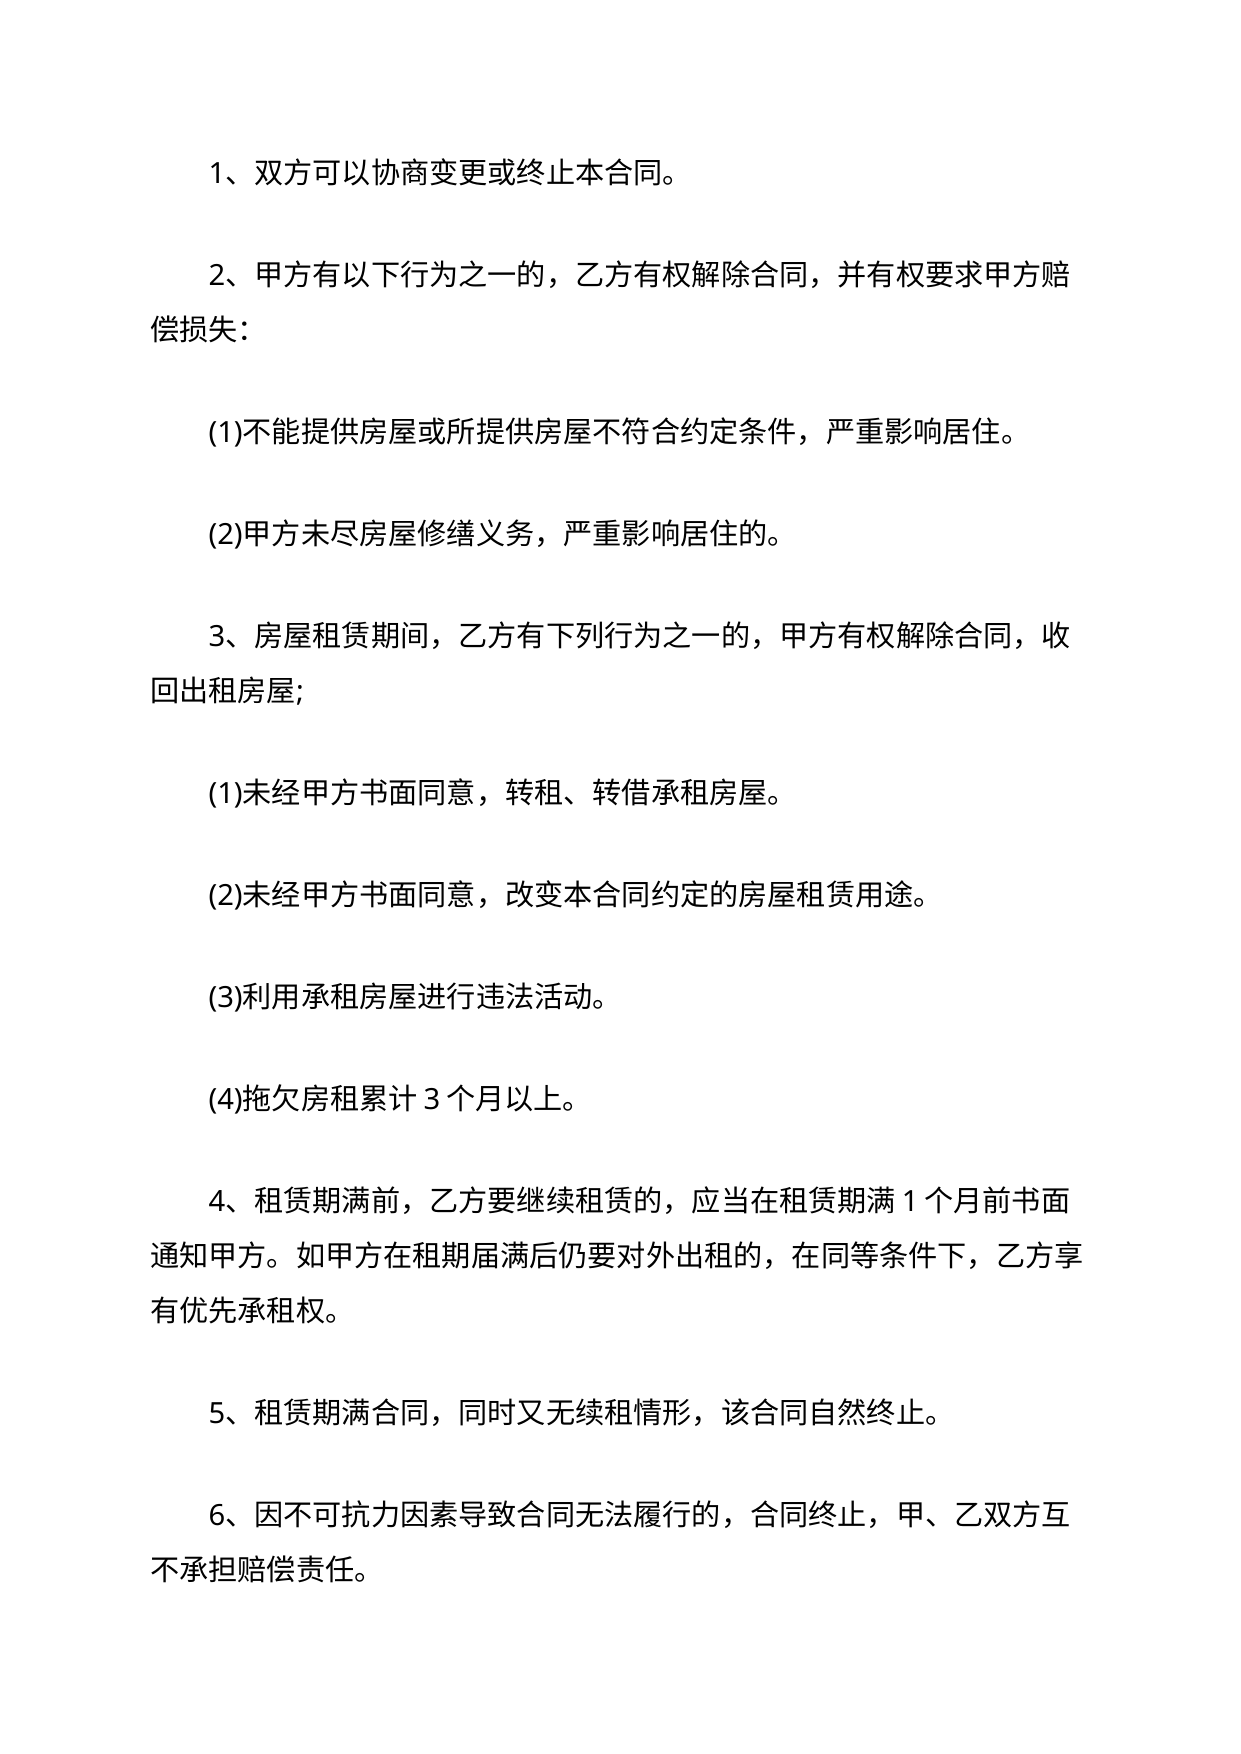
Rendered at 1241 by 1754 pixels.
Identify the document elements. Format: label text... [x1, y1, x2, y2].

text 4、租赁期满前，乙方要继续租赁的，应当在租赁期满1个月前书面通知甲方。如甲方在租期届满后仍要对外出租的，在同等条件下，乙方享有优先承租权。 [150, 1178, 1090, 1330]
text (2)甲方未尽房屋修缮义务，严重影响居住的。 [150, 511, 1090, 553]
text 5、租赁期满合同，同时又无续租情形，该合同自然终止。 [150, 1389, 1090, 1432]
text (1)不能提供房屋或所提供房屋不符合约定条件，严重影响居住。 [150, 409, 1090, 451]
text (4)拖欠房租累计3个月以上。 [150, 1076, 1090, 1118]
text (3)利用承租房屋进行违法活动。 [150, 974, 1090, 1016]
text (2)未经甲方书面同意，改变本合同约定的房屋租赁用途。 [150, 872, 1090, 914]
text 6、因不可抗力因素导致合同无法履行的，合同终止，甲、乙双方互不承担赔偿责任。 [150, 1491, 1090, 1588]
text (1)未经甲方书面同意，转租、转借承租房屋。 [150, 770, 1090, 812]
text 2、甲方有以下行为之一的，乙方有权解除合同，并有权要求甲方赔偿损失： [150, 252, 1090, 349]
text 3、房屋租赁期间，乙方有下列行为之一的，甲方有权解除合同，收回出租房屋; [150, 613, 1090, 710]
text 1、双方可以协商变更或终止本合同。 [150, 150, 1090, 192]
